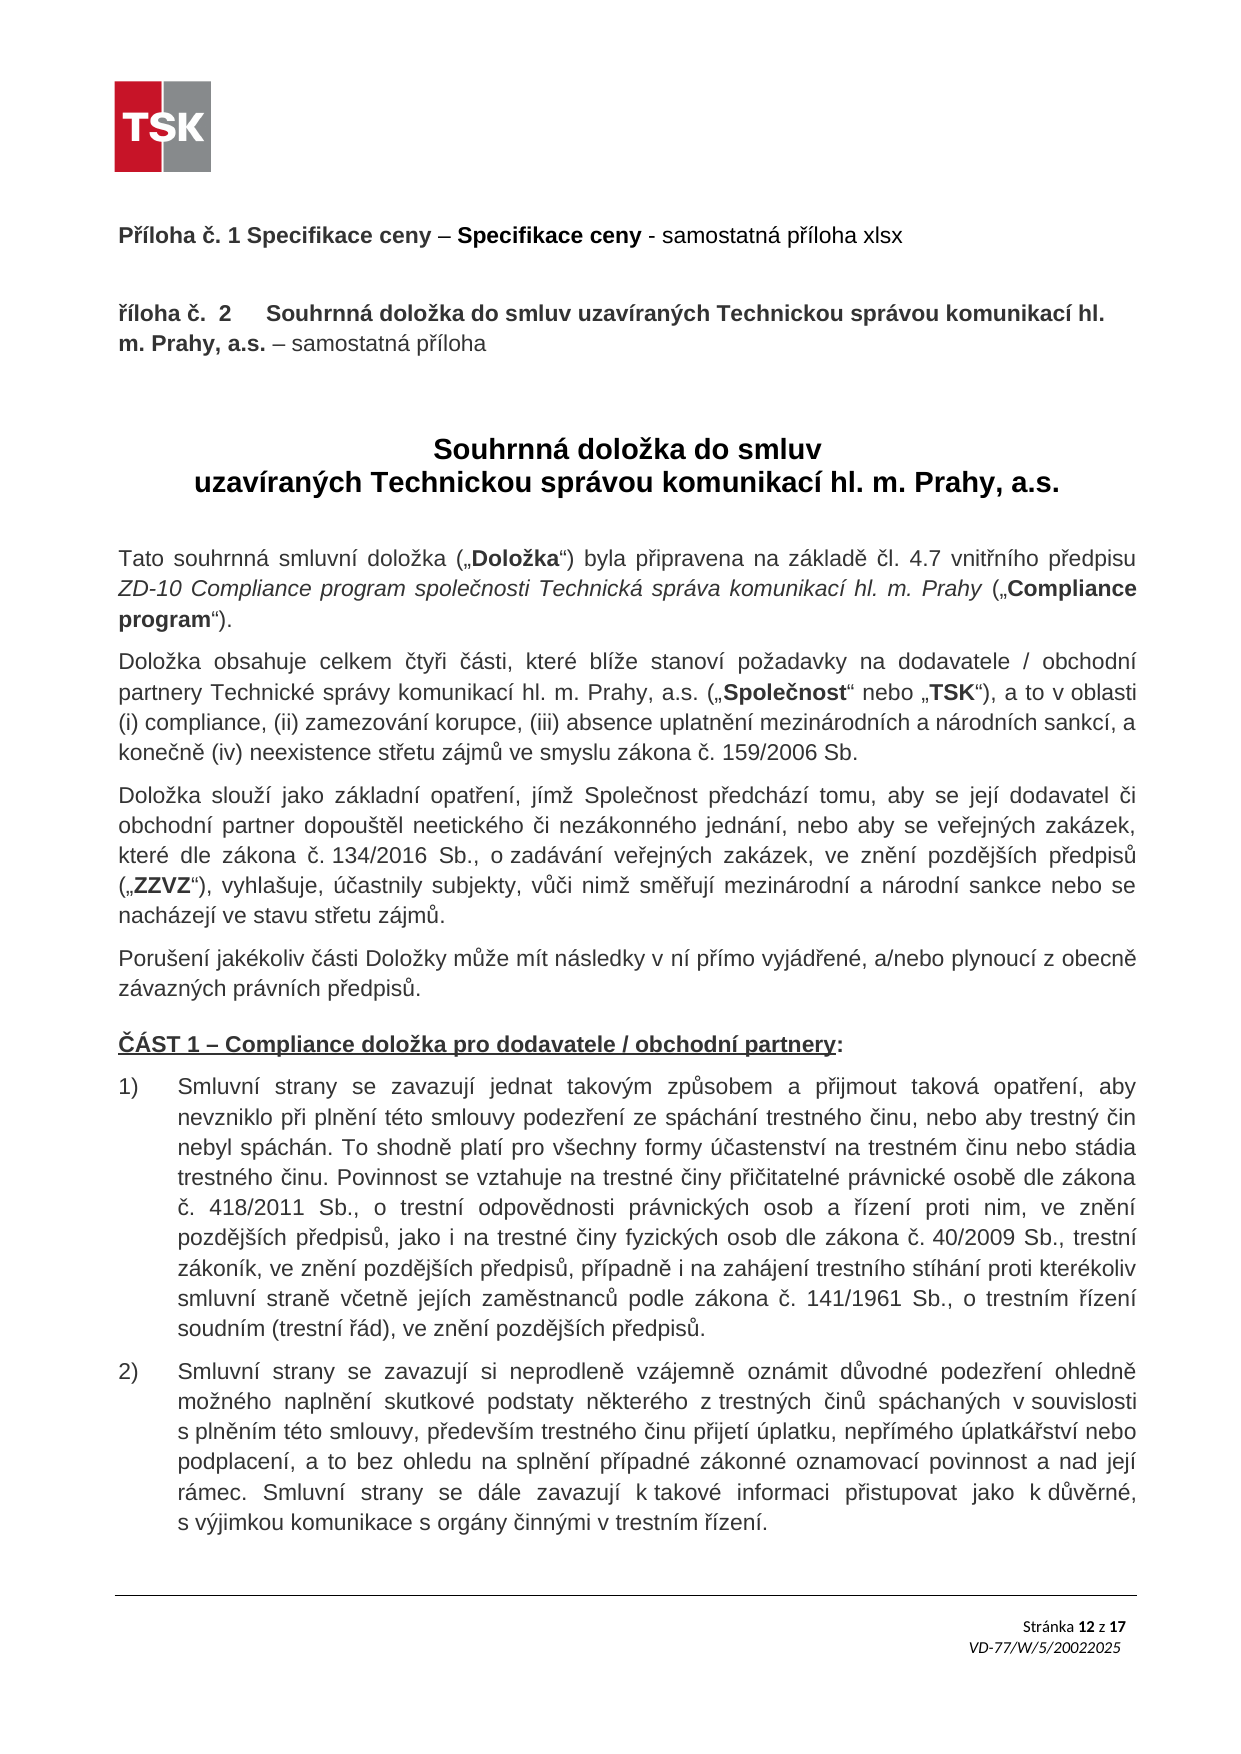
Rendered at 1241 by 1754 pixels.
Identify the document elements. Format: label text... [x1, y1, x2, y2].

picture [114, 81, 211, 172]
text říloha č. Souhrnná doložka do smluv uzavíraných Technickou správou komunikací hl. m. Prahy, a.s. – samostatná příloha [118, 300, 1137, 356]
text Doložka slouží jako základní opatření, jímž Společnost předchází tomu, aby se její dodavatel či obchodní partner dopouštěl neetického či nezákonného jednání, nebo aby se veřejných zakázek, které dle zákona č. 134/2016 Sb., o zadávání veřejných zakázek, ve znění pozdějších předpisů („ZZVZ“), vyhlašuje, účastnily subjekty, vůči nimž směřují mezinárodní a národní sankce nebo se nacházejí ve stavu střetu zájmů. [118, 782, 1137, 929]
text ČÁST 1 – Compliance doložka pro dodavatele / obchodní partnery: [118, 1031, 1137, 1057]
text Příloha č. 1 Specifikace ceny – Specifikace ceny - samostatná příloha xlsx [118, 222, 1137, 249]
text Souhrnná doložka do smluv [118, 432, 1137, 466]
text Porušení jakékoliv části Doložky může mít následky v ní přímo vyjádřené, a/nebo plynoucí z obecně závazných právních předpisů. [118, 945, 1137, 1002]
text Doložka obsahuje celkem čtyři části, které blíže stanoví požadavky na dodavatele / obchodní partnery Technické správy komunikací hl. m. Prahy, a.s. („Společnost“ nebo „TSK“), a to v oblasti (i) compliance, (ii) zamezování korupce, (iii) absence uplatnění mezinárodních a národních sankcí, a konečně (iv) neexistence střetu zájmů ve smyslu zákona č. 159/2006 Sb. [118, 648, 1137, 765]
list Smluvní strany se zavazují si neprodleně vzájemně oznámit důvodné podezření ohledně možného naplnění skutkové podstaty některého z trestných činů spáchaných v souvislosti s plněním této smlouvy, především trestného činu přijetí úplatku, nepřímého úplatkářství nebo podplacení, a to bez ohledu na splnění případné zákonné oznamovací povinnost a nad její rámec. Smluvní strany se dále zavazují k takové informaci přistupovat jako k důvěrné, s výjimkou komunikace s orgány činnými v trestním řízení. [118, 1358, 1137, 1535]
list Smluvní strany se zavazují jednat takovým způsobem a přijmout taková opatření, aby nevzniklo při plnění této smlouvy podezření ze spáchání trestného činu, nebo aby trestný čin nebyl spáchán. To shodně platí pro všechny formy účastenství na trestném činu nebo stádia trestného činu. Povinnost se vztahuje na trestné činy přičitatelné právnické osobě dle zákona č. 418/2011 Sb., o trestní odpovědnosti právnických osob a řízení proti nim, ve znění pozdějších předpisů, jako i na trestné činy fyzických osob dle zákona č. 40/2009 Sb., trestní zákoník, ve znění pozdějších předpisů, případně i na zahájení trestního stíhání proti kterékoliv smluvní straně včetně jejích zaměstnanců podle zákona č. 141/1961 Sb., o trestním řízení soudním (trestní řád), ve znění pozdějších předpisů. [118, 1073, 1137, 1341]
text uzavíraných Technickou správou komunikací hl. m. Prahy, a.s. [118, 466, 1137, 499]
text Tato souhrnná smluvní doložka („Doložka“) byla připravena na základě čl. 4.7 vnitřního předpisu ZD-10 Compliance program společnosti Technická správa komunikací hl. m. Prahy („Compliance program“). [118, 545, 1137, 632]
